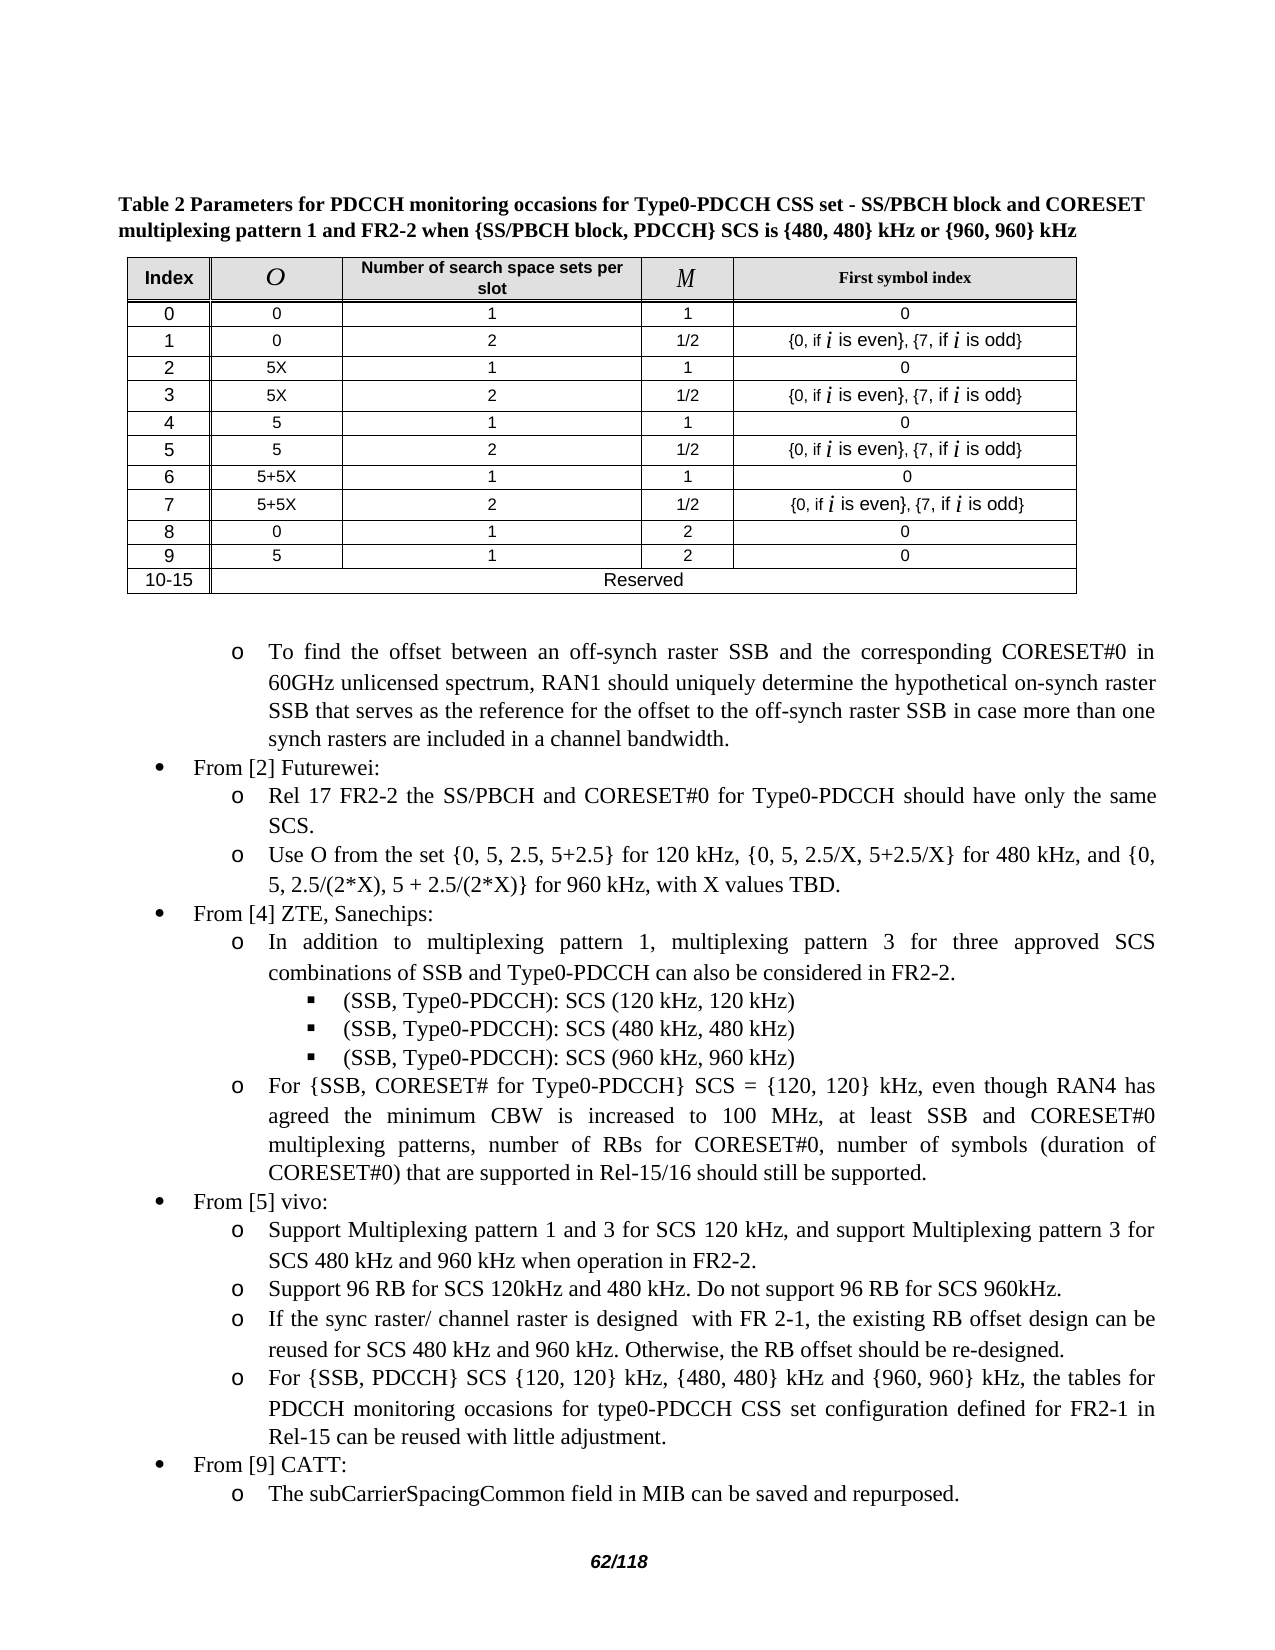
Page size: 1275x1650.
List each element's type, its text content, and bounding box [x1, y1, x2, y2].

table_cell 1 [343, 303, 641, 326]
list (SSB, Type0-PDCCH): SCS (960 kHz, 960 kHz) [306, 1044, 1157, 1070]
table_cell 5X [212, 357, 342, 380]
table_header Number of search space sets per slot [343, 258, 641, 299]
table_cell 2 [128, 357, 209, 380]
table_cell {0, if is even}, {7, if is odd} [734, 490, 1076, 520]
list Support 96 RB for SCS 120kHz and 480 kHz. Do not support 96 RB for SCS 960kHz. [231, 1275, 1157, 1303]
table_cell 7 [128, 490, 209, 520]
list Rel 17 FR2-2 the SS/PBCH and CORESET#0 for Type0-PDCCH should have only the same SCS. [231, 782, 1157, 839]
list The subCarrierSpacingCommon field in MIB can be saved and repurposed. [231, 1480, 1157, 1508]
table_cell 1 [642, 412, 733, 435]
table_cell 0 [734, 357, 1076, 380]
list From [5] vivo: [156, 1188, 1157, 1214]
list Use O from the set {0, 5, 2.5, 5+2.5} for 120 kHz, {0, 5, 2.5/X, 5+2.5/X} for 480 kHz, and {0, 5, 2.5/(2*X), 5 + 2.5/(2*X)} for 960 kHz, with X values TBD. [231, 841, 1157, 898]
table_cell 1 [128, 327, 209, 356]
table_cell 2 [343, 327, 641, 356]
list From [4] ZTE, Sanechips: [156, 900, 1157, 926]
table_cell 1 [642, 466, 733, 489]
list (SSB, Type0-PDCCH): SCS (120 kHz, 120 kHz) [306, 987, 1157, 1013]
table_cell 0 [734, 521, 1076, 544]
table_cell 0 [212, 327, 342, 356]
table_cell 6 [128, 466, 209, 489]
table_header First symbol index [734, 258, 1076, 299]
table_cell 1 [343, 545, 641, 568]
table_cell 5 [212, 545, 342, 568]
table_cell 5+5X [212, 466, 342, 489]
table_cell 5 [212, 436, 342, 465]
table_cell Reserved [212, 569, 1076, 592]
table_cell {0, if is even}, {7, if is odd} [734, 436, 1076, 465]
table_cell 0 [734, 466, 1076, 489]
table_cell 3 [128, 381, 209, 411]
table_cell 0 [212, 521, 342, 544]
table_cell 2 [343, 381, 641, 411]
table_cell 10-15 [128, 569, 209, 592]
table_cell {0, if is even}, {7, if is odd} [734, 327, 1076, 356]
list To find the offset between an off-synch raster SSB and the corresponding CORESET#0 in 60GHz unlicensed spectrum, RAN1 should uniquely determine the hypothetical on-synch raster SSB that serves as the reference for the offset to the off-synch raster SSB in case more than one synch rasters are included in a channel bandwidth. [231, 638, 1157, 752]
table_cell 0 [734, 545, 1076, 568]
table_cell 1 [343, 521, 641, 544]
table_cell 1 [642, 357, 733, 380]
list If the sync raster/ channel raster is designed with FR 2-1, the existing RB offset design can be reused for SCS 480 kHz and 960 kHz. Otherwise, the RB offset should be re-designed. [231, 1306, 1157, 1362]
table_cell 4 [128, 412, 209, 435]
list For {SSB, CORESET# for Type0-PDCCH} SCS = {120, 120} kHz, even though RAN4 has agreed the minimum CBW is increased to 100 MHz, at least SSB and CORESET#0 multiplexing patterns, number of RBs for CORESET#0, number of symbols (duration of CORESET#0) that are supported in Rel-15/16 should still be supported. [231, 1072, 1157, 1186]
table_cell 1/2 [642, 490, 733, 520]
list Support Multiplexing pattern 1 and 3 for SCS 120 kHz, and support Multiplexing pattern 3 for SCS 480 kHz and 960 kHz when operation in FR2-2. [231, 1216, 1157, 1273]
table_cell 5 [212, 412, 342, 435]
list For {SSB, PDCCH} SCS {120, 120} kHz, {480, 480} kHz and {960, 960} kHz, the tables for PDCCH monitoring occasions for type0-PDCCH CSS set configuration defined for FR2-1 in Rel-15 can be reused with little adjustment. [231, 1364, 1157, 1449]
table_cell 2 [343, 490, 641, 520]
table_cell 2 [343, 436, 641, 465]
table_header [212, 258, 342, 299]
table_cell 0 [212, 303, 342, 326]
table_header Index [128, 258, 209, 299]
table_cell 1 [642, 303, 733, 326]
table_cell 1/2 [642, 381, 733, 411]
list From [9] CATT: [156, 1451, 1157, 1478]
table_cell 8 [128, 521, 209, 544]
list In addition to multiplexing pattern 1, multiplexing pattern 3 for three approved SCS combinations of SSB and Type0-PDCCH can also be considered in FR2-2. [231, 928, 1157, 985]
list (SSB, Type0-PDCCH): SCS (480 kHz, 480 kHz) [306, 1015, 1157, 1042]
table_cell 1 [343, 466, 641, 489]
table_cell 1/2 [642, 436, 733, 465]
table_cell 1 [343, 357, 641, 380]
table_cell 1 [343, 412, 641, 435]
table_cell 9 [128, 545, 209, 568]
table_cell 0 [734, 412, 1076, 435]
table_cell 0 [128, 303, 209, 326]
table_cell 5 [128, 436, 209, 465]
table_cell 0 [734, 303, 1076, 326]
table_cell 1/2 [642, 327, 733, 356]
table_cell 2 [642, 521, 733, 544]
table_cell 2 [642, 545, 733, 568]
table_cell 5X [212, 381, 342, 411]
table_cell 5+5X [212, 490, 342, 520]
table_header [642, 258, 733, 299]
list From [2] Futurewei: [156, 754, 1157, 780]
table_cell {0, if is even}, {7, if is odd} [734, 381, 1076, 411]
